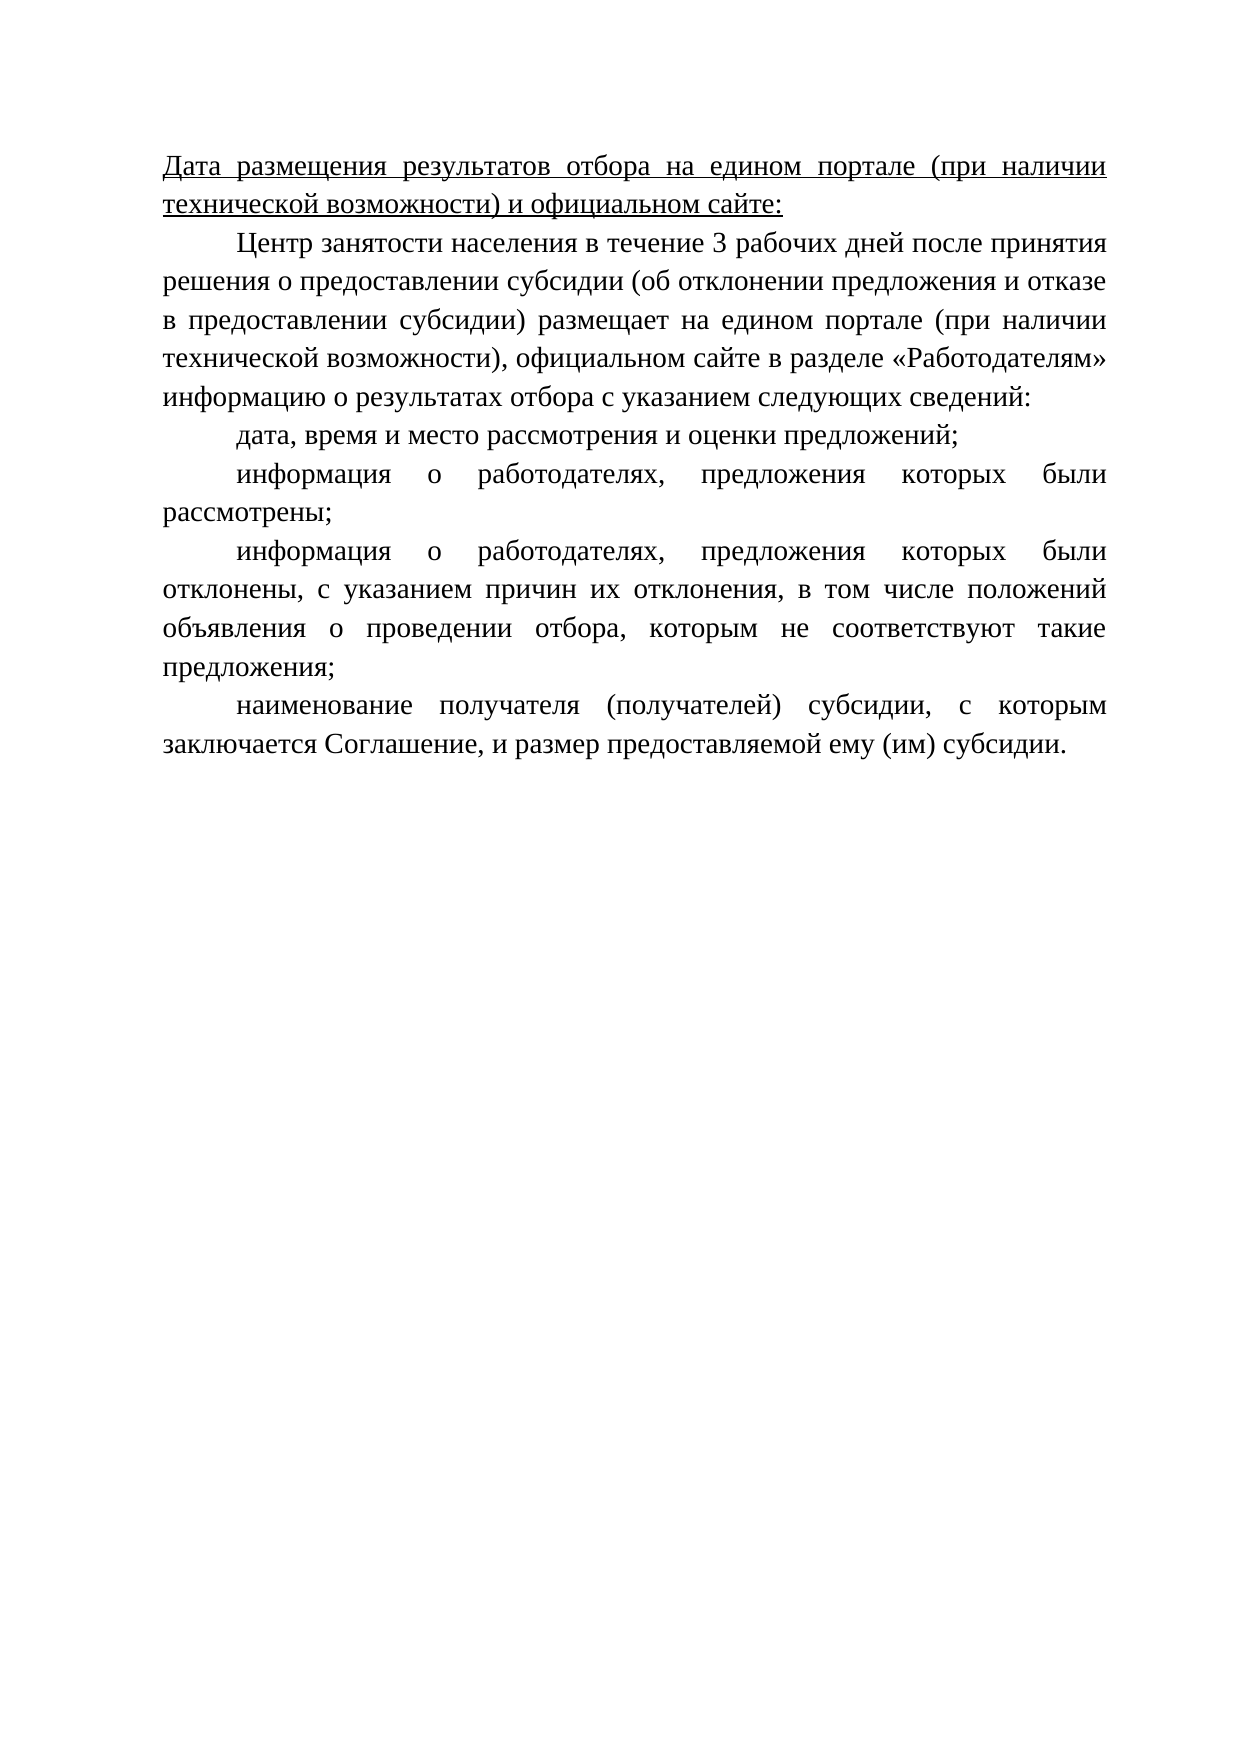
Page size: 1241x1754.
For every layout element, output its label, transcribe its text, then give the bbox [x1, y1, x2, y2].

text дата, время и место рассмотрения и оценки предложений; [162, 417, 1107, 451]
text наименование получателя (получателей) субсидии, с которым заключается Соглашение, и размер предоставляемой ему (им) субсидии. [162, 687, 1107, 759]
text информация о работодателях, предложения которых были отклонены, с указанием причин их отклонения, в том числе положений объявления о проведении отбора, которым не соответствуют такие предложения; [162, 533, 1107, 682]
text информация о работодателях, предложения которых были рассмотрены; [162, 456, 1107, 528]
text Центр занятости населения в течение 3 рабочих дней после принятия решения о предоставлении субсидии (об отклонении предложения и отказе в предоставлении субсидии) размещает на едином портале (при наличии технической возможности), официальном сайте в разделе «Работодателям» информацию о результатах отбора с указанием следующих сведений: [162, 225, 1107, 412]
text Дата размещения результатов отбора на едином портале (при наличии технической возможности) и официальном сайте: [162, 148, 1107, 177]
text Дата размещения результатов отбора на едином портале (при наличии технической возможности) и официальном сайте: [162, 178, 1107, 220]
